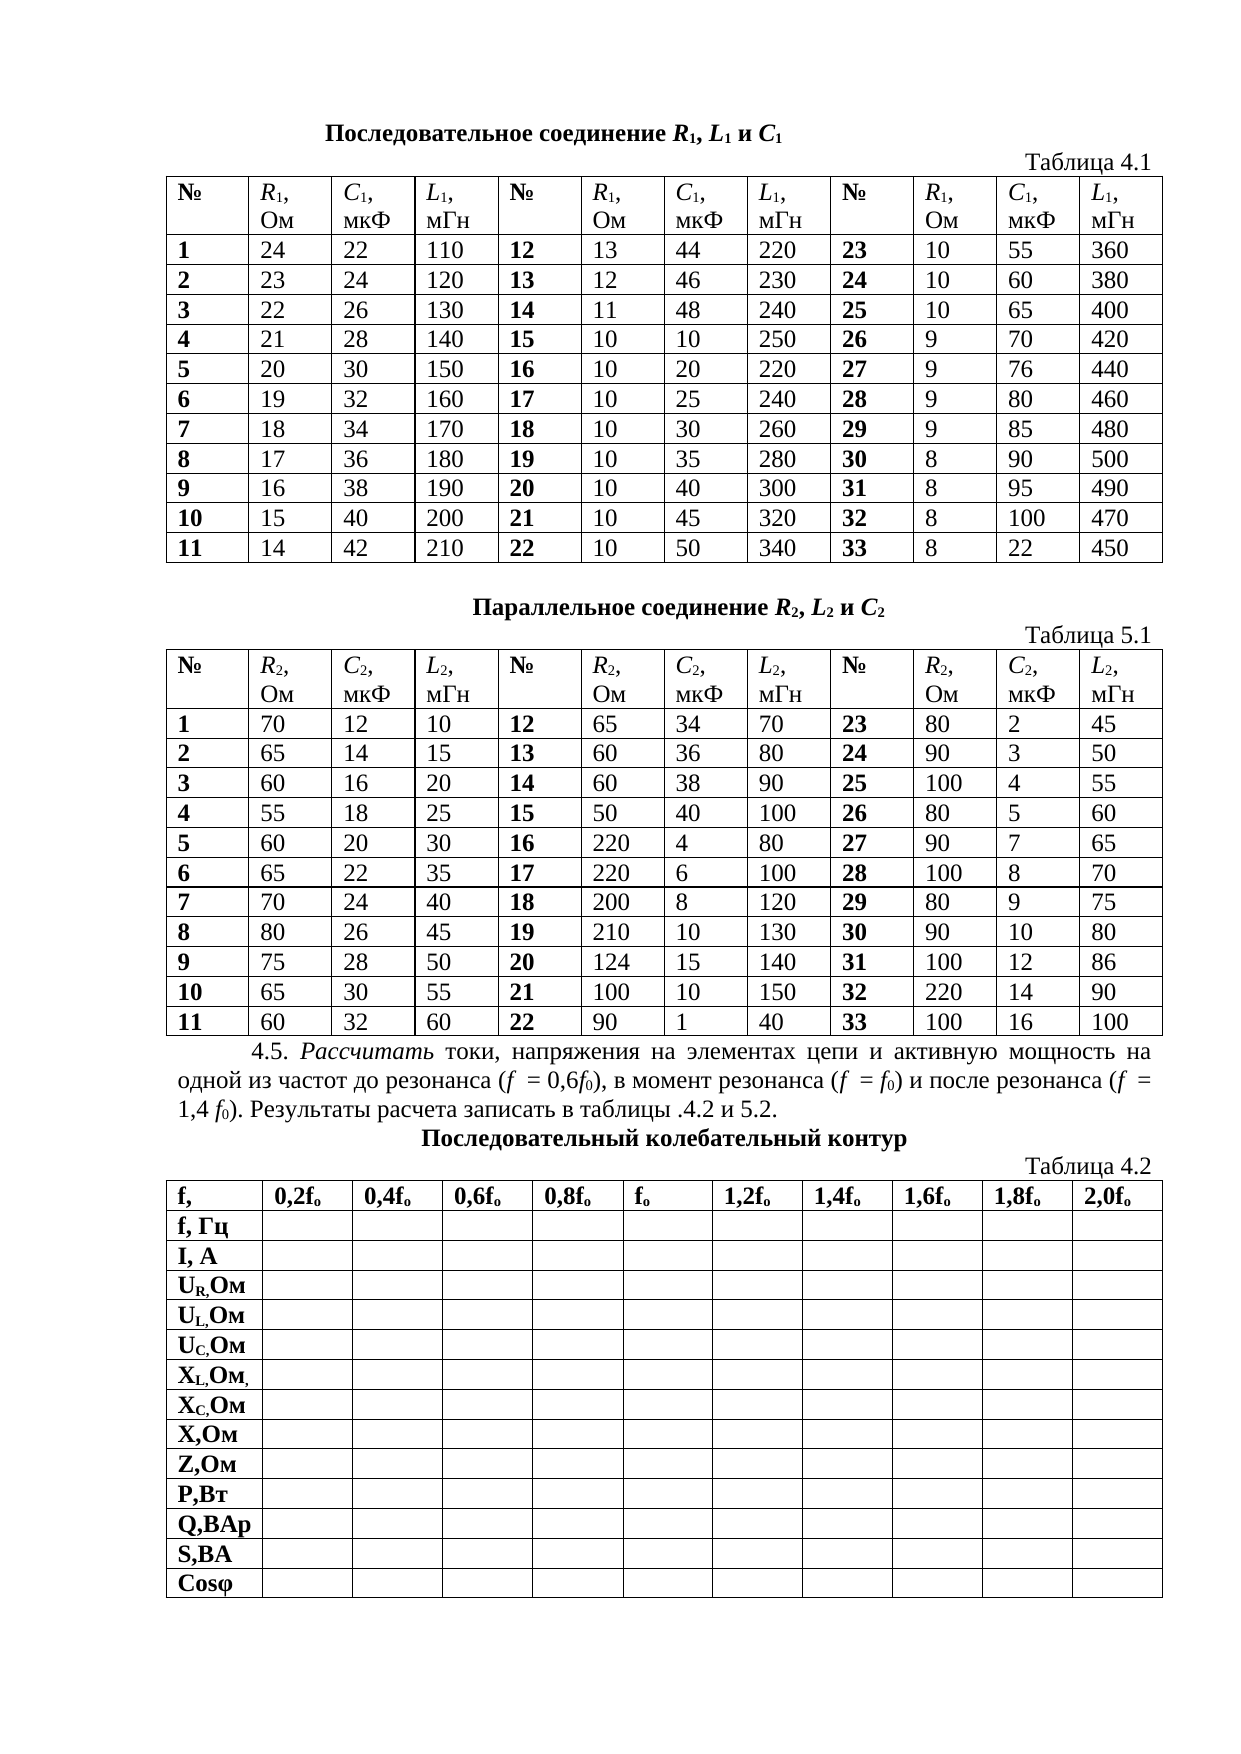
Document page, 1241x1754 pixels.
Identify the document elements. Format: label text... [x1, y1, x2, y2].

table_header R1, Ом [249, 177, 331, 234]
table_cell 80 [249, 917, 331, 946]
table_cell 470 [1080, 503, 1162, 532]
table_cell [1073, 1539, 1162, 1567]
table_cell 30 [416, 828, 498, 857]
table_cell 23 [249, 265, 331, 294]
table_cell 1 [665, 1007, 747, 1035]
table_cell [1073, 1300, 1162, 1329]
table_cell 35 [665, 444, 747, 472]
table_cell 10 [914, 265, 996, 294]
table_header R2, Ом [582, 650, 664, 708]
table_cell P,Вт [167, 1479, 262, 1508]
table_cell [353, 1330, 442, 1359]
table_cell 12 [499, 235, 581, 264]
table_cell 60 [582, 739, 664, 767]
table_cell f, Гц [167, 1211, 262, 1240]
table_cell [893, 1241, 982, 1269]
table_cell 220 [914, 977, 996, 1006]
table_cell UL,Ом [167, 1300, 262, 1329]
table_cell [713, 1241, 802, 1269]
table_cell 220 [582, 858, 664, 886]
table_cell [803, 1509, 892, 1538]
table_cell [624, 1211, 712, 1240]
table_cell 15 [665, 947, 747, 976]
table_cell [533, 1211, 623, 1240]
table_cell 2 [167, 265, 248, 294]
table_cell 60 [249, 1007, 331, 1035]
table_cell [893, 1211, 982, 1240]
table_cell 16 [997, 1007, 1079, 1035]
table_cell 28 [831, 384, 913, 413]
table_cell [533, 1271, 623, 1299]
table_cell [533, 1479, 623, 1508]
table_cell 18 [499, 888, 581, 916]
table_cell 5 [997, 798, 1079, 827]
table_cell [1073, 1211, 1162, 1240]
table_cell [353, 1420, 442, 1448]
table_cell 50 [665, 533, 747, 562]
table_cell 60 [249, 768, 331, 797]
table_cell 10 [582, 474, 664, 502]
table_cell 25 [416, 798, 498, 827]
table_cell [983, 1300, 1072, 1329]
table_cell 46 [665, 265, 747, 294]
table_cell 36 [665, 739, 747, 767]
table_cell 55 [1080, 768, 1162, 797]
table_cell [443, 1360, 532, 1389]
table_cell 85 [997, 414, 1079, 443]
table_cell 300 [748, 474, 830, 502]
table_cell 8 [914, 533, 996, 562]
table_cell 10 [582, 444, 664, 472]
table_cell 1 [167, 709, 248, 737]
table_cell 45 [1080, 709, 1162, 737]
table_cell 38 [332, 474, 414, 502]
table_cell 31 [831, 474, 913, 502]
table_cell 10 [997, 917, 1079, 946]
table_header L2, мГн [1080, 650, 1162, 708]
table_cell 80 [997, 384, 1079, 413]
table_cell [1073, 1479, 1162, 1508]
table_cell 10 [582, 354, 664, 383]
table_cell [713, 1479, 802, 1508]
table_cell 90 [997, 444, 1079, 472]
table_cell 18 [249, 414, 331, 443]
table_cell 220 [748, 235, 830, 264]
table_cell [713, 1211, 802, 1240]
table_cell [624, 1539, 712, 1567]
table_cell [533, 1300, 623, 1329]
table_cell 340 [748, 533, 830, 562]
table_cell [624, 1569, 712, 1597]
table_header № [167, 650, 248, 708]
table_cell [263, 1241, 352, 1269]
table_cell 150 [416, 354, 498, 383]
table_cell [443, 1449, 532, 1478]
table_cell 480 [1080, 414, 1162, 443]
table_cell 80 [1080, 917, 1162, 946]
table_cell 24 [831, 739, 913, 767]
table_cell [983, 1271, 1072, 1299]
table_cell 3 [167, 295, 248, 323]
table_cell 100 [914, 858, 996, 886]
table_cell 4 [997, 768, 1079, 797]
table_cell [443, 1479, 532, 1508]
table_cell 16 [499, 828, 581, 857]
table_cell [893, 1390, 982, 1418]
table_cell 250 [748, 325, 830, 353]
table_cell 10 [582, 533, 664, 562]
table_cell 22 [499, 533, 581, 562]
table_cell 20 [332, 828, 414, 857]
table_header C1, мкФ [665, 177, 747, 234]
table_cell [624, 1271, 712, 1299]
table_cell [803, 1539, 892, 1567]
table_cell 19 [499, 917, 581, 946]
table_cell [263, 1509, 352, 1538]
table_cell [263, 1330, 352, 1359]
table_cell 48 [665, 295, 747, 323]
table_cell 20 [499, 947, 581, 976]
table_cell [533, 1509, 623, 1538]
table_cell 450 [1080, 533, 1162, 562]
table_cell 210 [582, 917, 664, 946]
table_cell 16 [499, 354, 581, 383]
text Последовательное соединение R1, L1 и С1 [325, 118, 1152, 147]
table_cell [263, 1539, 352, 1567]
table_header 1,2fo [713, 1181, 802, 1210]
table_cell 16 [249, 474, 331, 502]
table_cell 70 [997, 325, 1079, 353]
table_cell S,ВА [167, 1539, 262, 1567]
table_cell [983, 1449, 1072, 1478]
table_cell 100 [997, 503, 1079, 532]
table_cell Cosφ [167, 1569, 262, 1597]
table_cell 140 [416, 325, 498, 353]
table_cell 4 [167, 325, 248, 353]
table_cell [893, 1569, 982, 1597]
table_cell 45 [665, 503, 747, 532]
table_cell [353, 1390, 442, 1418]
table_cell [1073, 1360, 1162, 1389]
table_header fo [624, 1181, 712, 1210]
table_cell 12 [499, 709, 581, 737]
table_cell 36 [332, 444, 414, 472]
table_cell 100 [748, 858, 830, 886]
table_cell 400 [1080, 295, 1162, 323]
table_cell [983, 1330, 1072, 1359]
table_cell 380 [1080, 265, 1162, 294]
table_cell 24 [249, 235, 331, 264]
table_cell [713, 1330, 802, 1359]
table_cell 15 [499, 798, 581, 827]
table_cell 120 [416, 265, 498, 294]
table_cell 10 [167, 503, 248, 532]
table_cell 9 [167, 474, 248, 502]
table_cell [624, 1509, 712, 1538]
table_cell [803, 1390, 892, 1418]
table_cell 9 [167, 947, 248, 976]
table_cell 190 [416, 474, 498, 502]
table_cell [1073, 1390, 1162, 1418]
table_cell 8 [914, 444, 996, 472]
table_cell [803, 1241, 892, 1269]
table_cell UR,Ом [167, 1271, 262, 1299]
table_header R2, Ом [914, 650, 996, 708]
text Таблица 5.1 [398, 620, 1152, 649]
table_cell [803, 1211, 892, 1240]
table_cell 60 [582, 768, 664, 797]
table_cell 75 [1080, 888, 1162, 916]
table_cell [713, 1300, 802, 1329]
table_cell 55 [249, 798, 331, 827]
table_header f, [167, 1181, 262, 1210]
table_cell [533, 1420, 623, 1448]
table_cell [983, 1390, 1072, 1418]
table_cell I, А [167, 1241, 262, 1269]
table_cell [624, 1420, 712, 1448]
table_cell 100 [582, 977, 664, 1006]
table_cell 9 [914, 354, 996, 383]
table_cell 80 [748, 739, 830, 767]
table_cell 7 [167, 414, 248, 443]
table_cell [353, 1539, 442, 1567]
table_cell 100 [1080, 1007, 1162, 1035]
table_cell 26 [831, 798, 913, 827]
table_header L2, мГн [748, 650, 830, 708]
table_cell 90 [748, 768, 830, 797]
table_cell [263, 1569, 352, 1597]
table_header 2,0fo [1073, 1181, 1162, 1210]
table_header 0,4fo [353, 1181, 442, 1210]
table_cell [263, 1390, 352, 1418]
table_header C1, мкФ [997, 177, 1079, 234]
table_cell 280 [748, 444, 830, 472]
table_cell 10 [914, 235, 996, 264]
table_cell [624, 1390, 712, 1418]
table_cell 90 [582, 1007, 664, 1035]
table_cell [443, 1271, 532, 1299]
table_cell 1 [167, 235, 248, 264]
table_cell 45 [416, 917, 498, 946]
table_cell 86 [1080, 947, 1162, 976]
table_cell [443, 1300, 532, 1329]
table_cell 42 [332, 533, 414, 562]
table_cell 29 [831, 414, 913, 443]
table_cell 150 [748, 977, 830, 1006]
table_cell 10 [914, 295, 996, 323]
table_cell 4 [665, 828, 747, 857]
table_cell 28 [831, 858, 913, 886]
table_cell 90 [914, 828, 996, 857]
table_header 0,6fo [443, 1181, 532, 1210]
table_cell [443, 1211, 532, 1240]
table_cell [983, 1241, 1072, 1269]
table_cell 3 [997, 739, 1079, 767]
table_header 1,8fo [983, 1181, 1072, 1210]
table_cell 50 [1080, 739, 1162, 767]
table_cell 130 [416, 295, 498, 323]
table_header C2, мкФ [997, 650, 1079, 708]
table_cell 80 [914, 798, 996, 827]
table_cell UC,Ом [167, 1330, 262, 1359]
table_cell 27 [831, 828, 913, 857]
table_cell [624, 1241, 712, 1269]
table_cell [1073, 1420, 1162, 1448]
table_cell 460 [1080, 384, 1162, 413]
table_cell 15 [416, 739, 498, 767]
text Таблица 4.1 [398, 147, 1152, 176]
table_cell 21 [499, 977, 581, 1006]
table_cell [533, 1241, 623, 1269]
text Таблица 4.2 [177, 1151, 1152, 1180]
table_cell 100 [914, 1007, 996, 1035]
table_cell 70 [249, 709, 331, 737]
table_cell 15 [499, 325, 581, 353]
table_cell [983, 1569, 1072, 1597]
table_cell 75 [249, 947, 331, 976]
table_cell [443, 1569, 532, 1597]
table_cell [713, 1390, 802, 1418]
table_cell 20 [249, 354, 331, 383]
table_cell 60 [249, 828, 331, 857]
table_cell 4 [167, 798, 248, 827]
table_cell 9 [997, 888, 1079, 916]
text Параллельное соединение R2, L2 и С2 [398, 592, 1152, 620]
table_cell 6 [167, 384, 248, 413]
table_cell [443, 1509, 532, 1538]
table_cell [353, 1360, 442, 1389]
table_cell 12 [997, 947, 1079, 976]
table_cell [443, 1390, 532, 1418]
table_cell 38 [665, 768, 747, 797]
table_cell 10 [582, 384, 664, 413]
table_cell [533, 1390, 623, 1418]
table_cell 220 [582, 828, 664, 857]
table_cell 360 [1080, 235, 1162, 264]
table_header № [167, 177, 248, 234]
table_cell [443, 1241, 532, 1269]
table_cell [353, 1241, 442, 1269]
table_cell 34 [332, 414, 414, 443]
table_cell 33 [831, 533, 913, 562]
table_cell 16 [332, 768, 414, 797]
table_cell [893, 1360, 982, 1389]
table_cell 21 [249, 325, 331, 353]
table_cell [353, 1211, 442, 1240]
table_cell 40 [416, 888, 498, 916]
table_cell 14 [249, 533, 331, 562]
table_cell 8 [167, 917, 248, 946]
table_cell 28 [332, 325, 414, 353]
table_cell 40 [665, 474, 747, 502]
table_cell 80 [748, 828, 830, 857]
table_cell [893, 1539, 982, 1567]
table_cell [893, 1509, 982, 1538]
table_cell 80 [914, 709, 996, 737]
table_header L2, мГн [416, 650, 498, 708]
table_cell 10 [665, 977, 747, 1006]
table_cell [533, 1330, 623, 1359]
table_cell 230 [748, 265, 830, 294]
table_cell 200 [416, 503, 498, 532]
table_cell [443, 1330, 532, 1359]
table_cell 29 [831, 888, 913, 916]
table_cell 76 [997, 354, 1079, 383]
table_cell 9 [914, 325, 996, 353]
table_cell 32 [831, 977, 913, 1006]
table_cell 10 [416, 709, 498, 737]
table_cell Z,Ом [167, 1449, 262, 1478]
table_cell 17 [249, 444, 331, 472]
table_header R1, Ом [914, 177, 996, 234]
table_cell [803, 1449, 892, 1478]
table_header № [499, 177, 581, 234]
table_cell 22 [499, 1007, 581, 1035]
table_cell 60 [1080, 798, 1162, 827]
table_cell 220 [748, 354, 830, 383]
table_cell 30 [665, 414, 747, 443]
table_cell 12 [582, 265, 664, 294]
table_cell 13 [499, 265, 581, 294]
table_cell 110 [416, 235, 498, 264]
table_cell 70 [748, 709, 830, 737]
table_cell [263, 1360, 352, 1389]
table_cell 14 [332, 739, 414, 767]
table_cell [713, 1420, 802, 1448]
table_cell 500 [1080, 444, 1162, 472]
table_cell [263, 1300, 352, 1329]
table_cell [713, 1360, 802, 1389]
table_cell 65 [249, 739, 331, 767]
table_cell [983, 1211, 1072, 1240]
table_cell 11 [167, 533, 248, 562]
table_cell 25 [831, 295, 913, 323]
table_header R1, Ом [582, 177, 664, 234]
table_cell 490 [1080, 474, 1162, 502]
table_cell 18 [332, 798, 414, 827]
table_header № [831, 650, 913, 708]
text Последовательный колебательный контур [177, 1123, 1152, 1151]
table_cell 20 [499, 474, 581, 502]
table_cell [443, 1420, 532, 1448]
table_cell 30 [332, 354, 414, 383]
table_cell [893, 1449, 982, 1478]
table_cell 40 [332, 503, 414, 532]
table_cell 55 [416, 977, 498, 1006]
table_cell 7 [997, 828, 1079, 857]
table_cell 14 [499, 768, 581, 797]
table_cell 65 [582, 709, 664, 737]
table_cell [713, 1569, 802, 1597]
table_cell 60 [416, 1007, 498, 1035]
table_cell [803, 1569, 892, 1597]
table_cell 10 [167, 977, 248, 1006]
table_cell [263, 1449, 352, 1478]
table_cell 8 [167, 444, 248, 472]
table_cell 120 [748, 888, 830, 916]
table_cell [803, 1360, 892, 1389]
table_cell 28 [332, 947, 414, 976]
table_cell 22 [997, 533, 1079, 562]
table_header C2, мкФ [665, 650, 747, 708]
table_cell [713, 1449, 802, 1478]
table_cell 55 [997, 235, 1079, 264]
table_cell [893, 1479, 982, 1508]
table_cell 90 [914, 917, 996, 946]
table_cell [353, 1300, 442, 1329]
table_cell [624, 1449, 712, 1478]
table_cell 13 [499, 739, 581, 767]
table_cell [533, 1449, 623, 1478]
table_header 1,6fo [893, 1181, 982, 1210]
table_header R2, Ом [249, 650, 331, 708]
table_cell Q,ВАр [167, 1509, 262, 1538]
table_cell 30 [831, 917, 913, 946]
table_cell 124 [582, 947, 664, 976]
table_cell 100 [914, 947, 996, 976]
table_cell [263, 1271, 352, 1299]
table_cell 440 [1080, 354, 1162, 383]
table_cell [353, 1479, 442, 1508]
table_cell 65 [997, 295, 1079, 323]
table_cell 6 [167, 858, 248, 886]
table_cell 8 [997, 858, 1079, 886]
table_cell 24 [332, 265, 414, 294]
table_cell 100 [748, 798, 830, 827]
table_cell 22 [332, 235, 414, 264]
table_cell 10 [582, 503, 664, 532]
table_cell 25 [665, 384, 747, 413]
table_cell [624, 1300, 712, 1329]
table_cell 420 [1080, 325, 1162, 353]
table_cell [533, 1569, 623, 1597]
table_cell [983, 1420, 1072, 1448]
table_cell [983, 1360, 1072, 1389]
table_cell 240 [748, 295, 830, 323]
table_cell 90 [1080, 977, 1162, 1006]
table_cell [983, 1479, 1072, 1508]
table_cell 14 [499, 295, 581, 323]
table_header 0,2fo [263, 1181, 352, 1210]
table_cell 10 [665, 917, 747, 946]
table_cell 10 [665, 325, 747, 353]
table_cell 95 [997, 474, 1079, 502]
table_cell 34 [665, 709, 747, 737]
table_cell [803, 1330, 892, 1359]
table_cell [624, 1330, 712, 1359]
table_cell 70 [249, 888, 331, 916]
table_cell 40 [665, 798, 747, 827]
table_cell 17 [499, 384, 581, 413]
table_cell 22 [249, 295, 331, 323]
table_cell 13 [582, 235, 664, 264]
table_cell 32 [332, 1007, 414, 1035]
table_cell 65 [1080, 828, 1162, 857]
table_cell 10 [582, 414, 664, 443]
table_cell 8 [914, 503, 996, 532]
table_cell 20 [665, 354, 747, 383]
table_cell 26 [332, 917, 414, 946]
table_header 1,4fo [803, 1181, 892, 1210]
table_cell 23 [831, 235, 913, 264]
table_header № [831, 177, 913, 234]
table_cell [1073, 1569, 1162, 1597]
table_cell [893, 1330, 982, 1359]
table_header L1, мГн [1080, 177, 1162, 234]
table_header C1, мкФ [332, 177, 414, 234]
table_cell [803, 1300, 892, 1329]
table_cell 130 [748, 917, 830, 946]
table_cell 50 [416, 947, 498, 976]
table_cell [893, 1420, 982, 1448]
table_cell [713, 1539, 802, 1567]
table_cell 70 [1080, 858, 1162, 886]
table_cell [1073, 1449, 1162, 1478]
table_cell 240 [748, 384, 830, 413]
table_cell XC,Ом [167, 1390, 262, 1418]
table_cell 17 [499, 858, 581, 886]
table_header № [499, 650, 581, 708]
table_cell [353, 1449, 442, 1478]
table_cell [443, 1539, 532, 1567]
table_cell 80 [914, 888, 996, 916]
table_cell 11 [167, 1007, 248, 1035]
table_cell [983, 1509, 1072, 1538]
table_cell [803, 1420, 892, 1448]
table_cell 19 [249, 384, 331, 413]
table_cell 180 [416, 444, 498, 472]
table_cell 7 [167, 888, 248, 916]
table_cell 26 [831, 325, 913, 353]
table_cell [533, 1360, 623, 1389]
table_cell 32 [332, 384, 414, 413]
table_cell 27 [831, 354, 913, 383]
table_cell 260 [748, 414, 830, 443]
table_cell 31 [831, 947, 913, 976]
table_cell 3 [167, 768, 248, 797]
table_cell 24 [332, 888, 414, 916]
table_cell [263, 1420, 352, 1448]
table_cell 23 [831, 709, 913, 737]
table_cell 11 [582, 295, 664, 323]
table_cell 15 [249, 503, 331, 532]
table_cell 21 [499, 503, 581, 532]
table_cell 140 [748, 947, 830, 976]
table_cell 6 [665, 858, 747, 886]
table_cell 30 [332, 977, 414, 1006]
table_cell 9 [914, 384, 996, 413]
table_cell 170 [416, 414, 498, 443]
table_cell 320 [748, 503, 830, 532]
table_header L1, мГн [416, 177, 498, 234]
table_cell [624, 1479, 712, 1508]
table_cell [803, 1479, 892, 1508]
table_cell 8 [665, 888, 747, 916]
table_header 0,8fo [533, 1181, 623, 1210]
table_cell 5 [167, 828, 248, 857]
table_cell [1073, 1271, 1162, 1299]
table_cell [263, 1211, 352, 1240]
table_cell 100 [914, 768, 996, 797]
table_cell 8 [914, 474, 996, 502]
table_cell 22 [332, 858, 414, 886]
table_cell [533, 1539, 623, 1567]
table_cell [1073, 1509, 1162, 1538]
table_cell 12 [332, 709, 414, 737]
table_cell 40 [748, 1007, 830, 1035]
table_cell 30 [831, 444, 913, 472]
table_cell 60 [997, 265, 1079, 294]
table_cell [624, 1360, 712, 1389]
table_cell [893, 1300, 982, 1329]
table_cell 2 [167, 739, 248, 767]
table_cell XL,Ом, [167, 1360, 262, 1389]
table_cell 18 [499, 414, 581, 443]
table_cell [353, 1271, 442, 1299]
table_cell [893, 1271, 982, 1299]
table_cell 160 [416, 384, 498, 413]
table_cell 10 [582, 325, 664, 353]
table_cell [983, 1539, 1072, 1567]
table_cell 9 [914, 414, 996, 443]
table_cell 33 [831, 1007, 913, 1035]
table_cell 19 [499, 444, 581, 472]
table_cell [713, 1509, 802, 1538]
table_cell 65 [249, 977, 331, 1006]
table_cell 35 [416, 858, 498, 886]
table_cell 210 [416, 533, 498, 562]
table_cell X,Ом [167, 1420, 262, 1448]
table_cell 44 [665, 235, 747, 264]
text 4.5. Рассчитать токи, напряжения на элементах цепи и активную мощность на одной из частот до резонанса (f = 0,6f0), в момент резонанса (f = f0) и после резонанса (f = 1,4 f0). Результаты расчета записать в таблицы .4.2 и 5.2. [177, 1036, 1152, 1123]
table_cell [263, 1479, 352, 1508]
table_header L1, мГн [748, 177, 830, 234]
table_cell 32 [831, 503, 913, 532]
table_cell [1073, 1241, 1162, 1269]
table_cell 50 [582, 798, 664, 827]
table_cell 14 [997, 977, 1079, 1006]
table_cell [803, 1271, 892, 1299]
table_cell [353, 1569, 442, 1597]
table_cell 2 [997, 709, 1079, 737]
table_header C2, мкФ [332, 650, 414, 708]
table_cell 25 [831, 768, 913, 797]
table_cell 24 [831, 265, 913, 294]
table_cell 5 [167, 354, 248, 383]
table_cell 20 [416, 768, 498, 797]
table_cell 65 [249, 858, 331, 886]
table_cell 26 [332, 295, 414, 323]
table_cell [713, 1271, 802, 1299]
table_cell 200 [582, 888, 664, 916]
table_cell 90 [914, 739, 996, 767]
table_cell [1073, 1330, 1162, 1359]
table_cell [353, 1509, 442, 1538]
